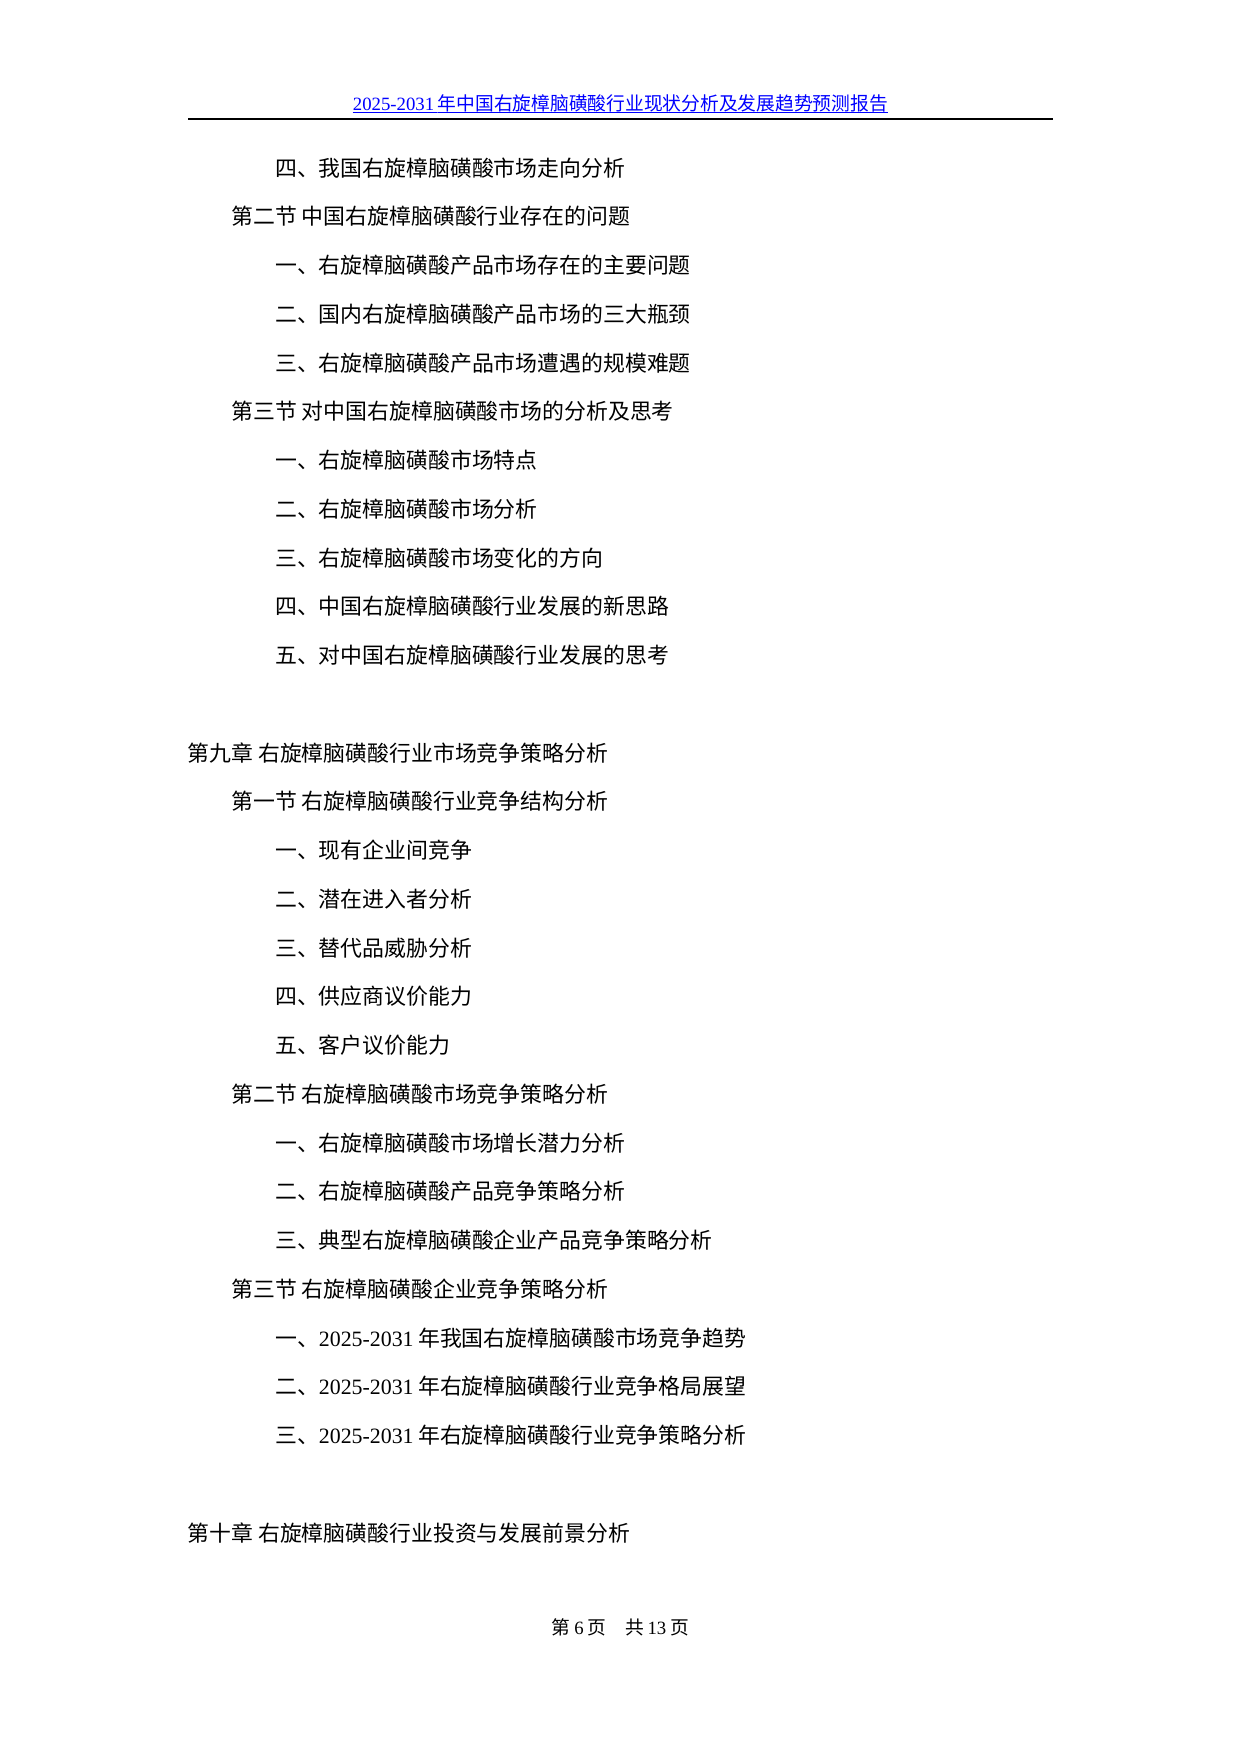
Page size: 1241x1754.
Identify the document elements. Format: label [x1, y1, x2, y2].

text [187, 150, 1053, 1548]
